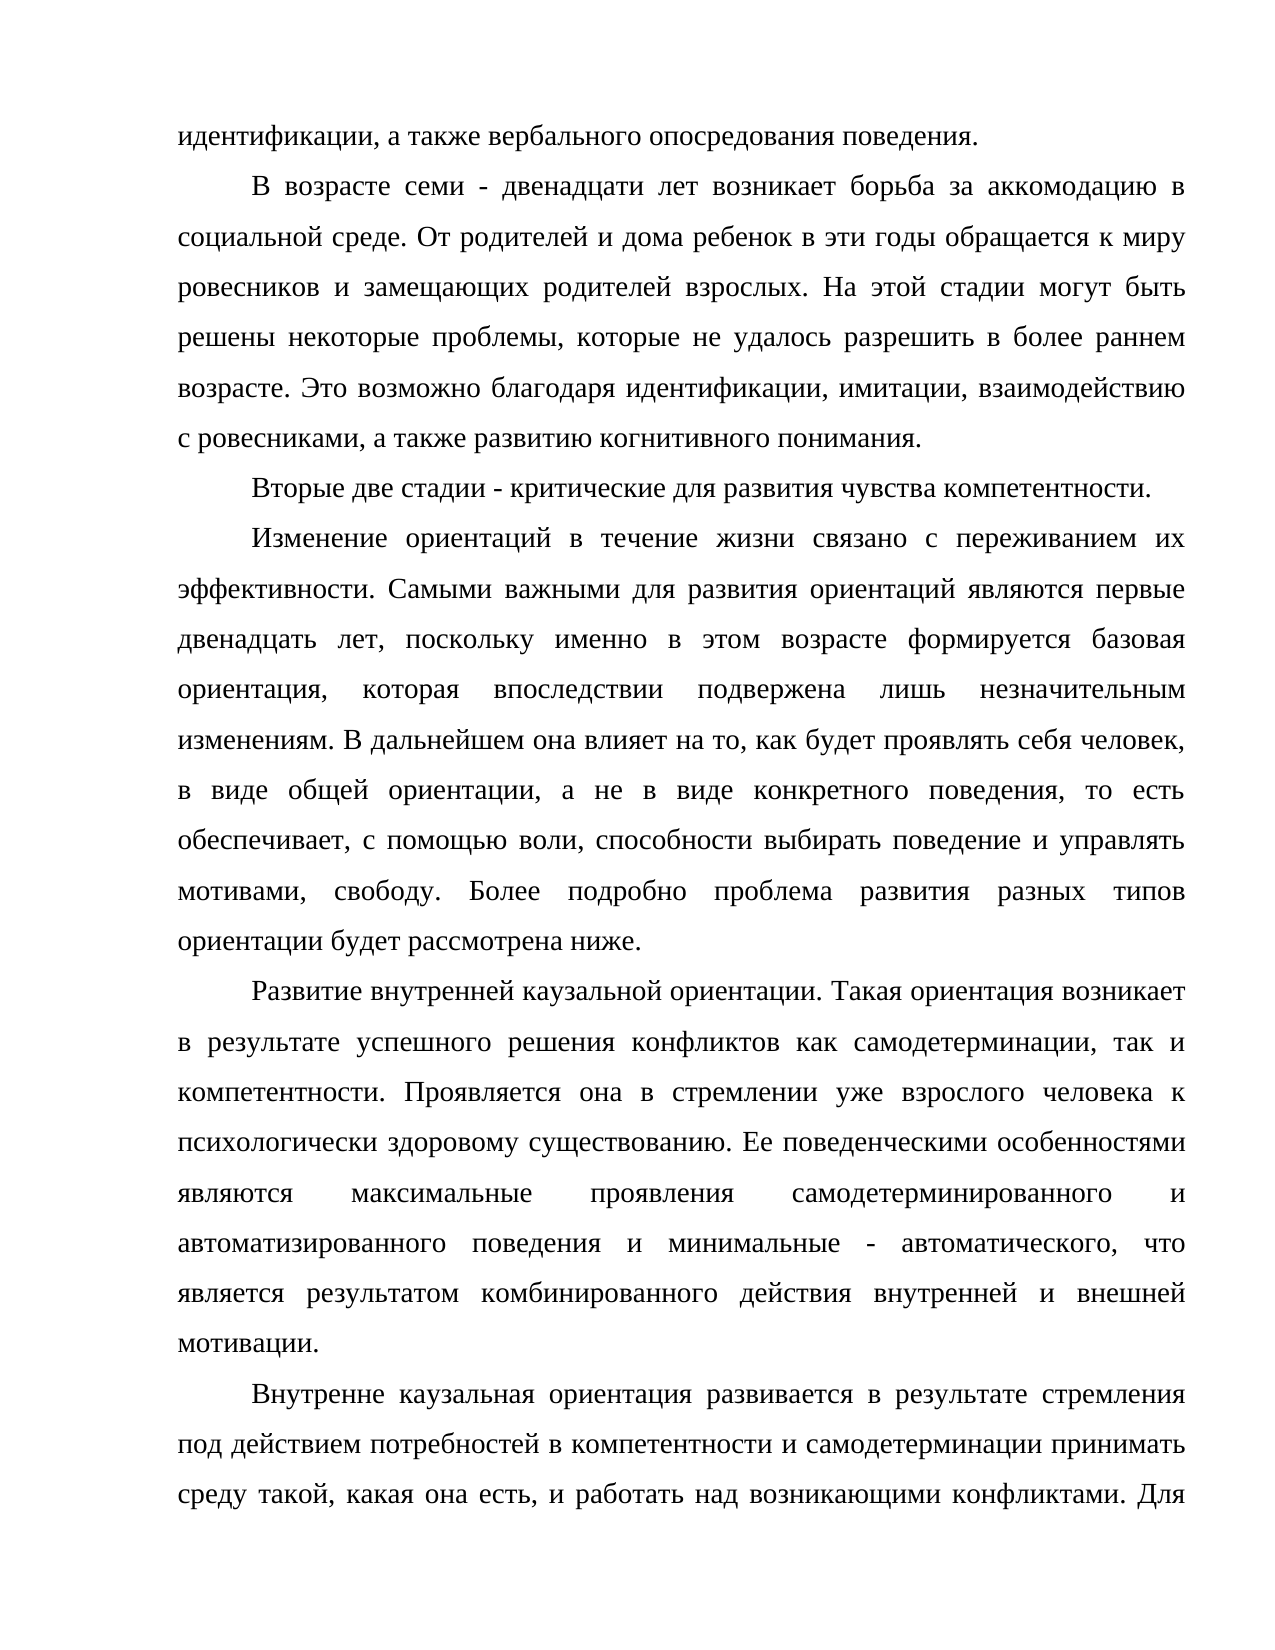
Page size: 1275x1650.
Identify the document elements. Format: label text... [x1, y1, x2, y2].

text Развитие внутренней каузальной ориентации. Такая ориентация возникает в результате успешного решения конфликтов как самодетерминации, так и компетентности. Проявляется она в стремлении уже взрослого человека к психологически здоровому существованию. Ее поведенческими особенностями являются максимальные проявления самодетерминированного и автоматизированного поведения и минимальные - автоматического, что является результатом комбинированного действия внутренней и внешней мотивации. [177, 973, 1186, 1359]
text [177, 1376, 1186, 1510]
text Изменение ориентаций в течение жизни связано с переживанием их эффективности. Самыми важными для развития ориентаций являются первые двенадцать лет, поскольку именно в этом возрасте формируется базовая ориентация, которая впоследствии подвержена лишь незначительным изменениям. В дальнейшем она влияет на то, как будет проявлять себя человек, в виде общей ориентации, а не в виде конкретного поведения, то есть обеспечивает, с помощью воли, способности выбирать поведение и управлять мотивами, свободу. Более подробно проблема развития разных типов ориентации будет рассмотрена ниже. [177, 521, 1186, 957]
text Вторые две стадии - критические для развития чувства компетентности. [177, 470, 1186, 504]
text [177, 118, 1186, 152]
text В возрасте семи - двенадцати лет возникает борьба за аккомодацию в социальной среде. От родителей и дома ребенок в эти годы обращается к миру ровесников и замещающих родителей взрослых. На этой стадии могут быть решены некоторые проблемы, которые не удалось разрешить в более раннем возрасте. Это возможно благодаря идентификации, имитации, взаимодействию с ровесниками, а также развитию когнитивного понимания. [177, 168, 1186, 453]
